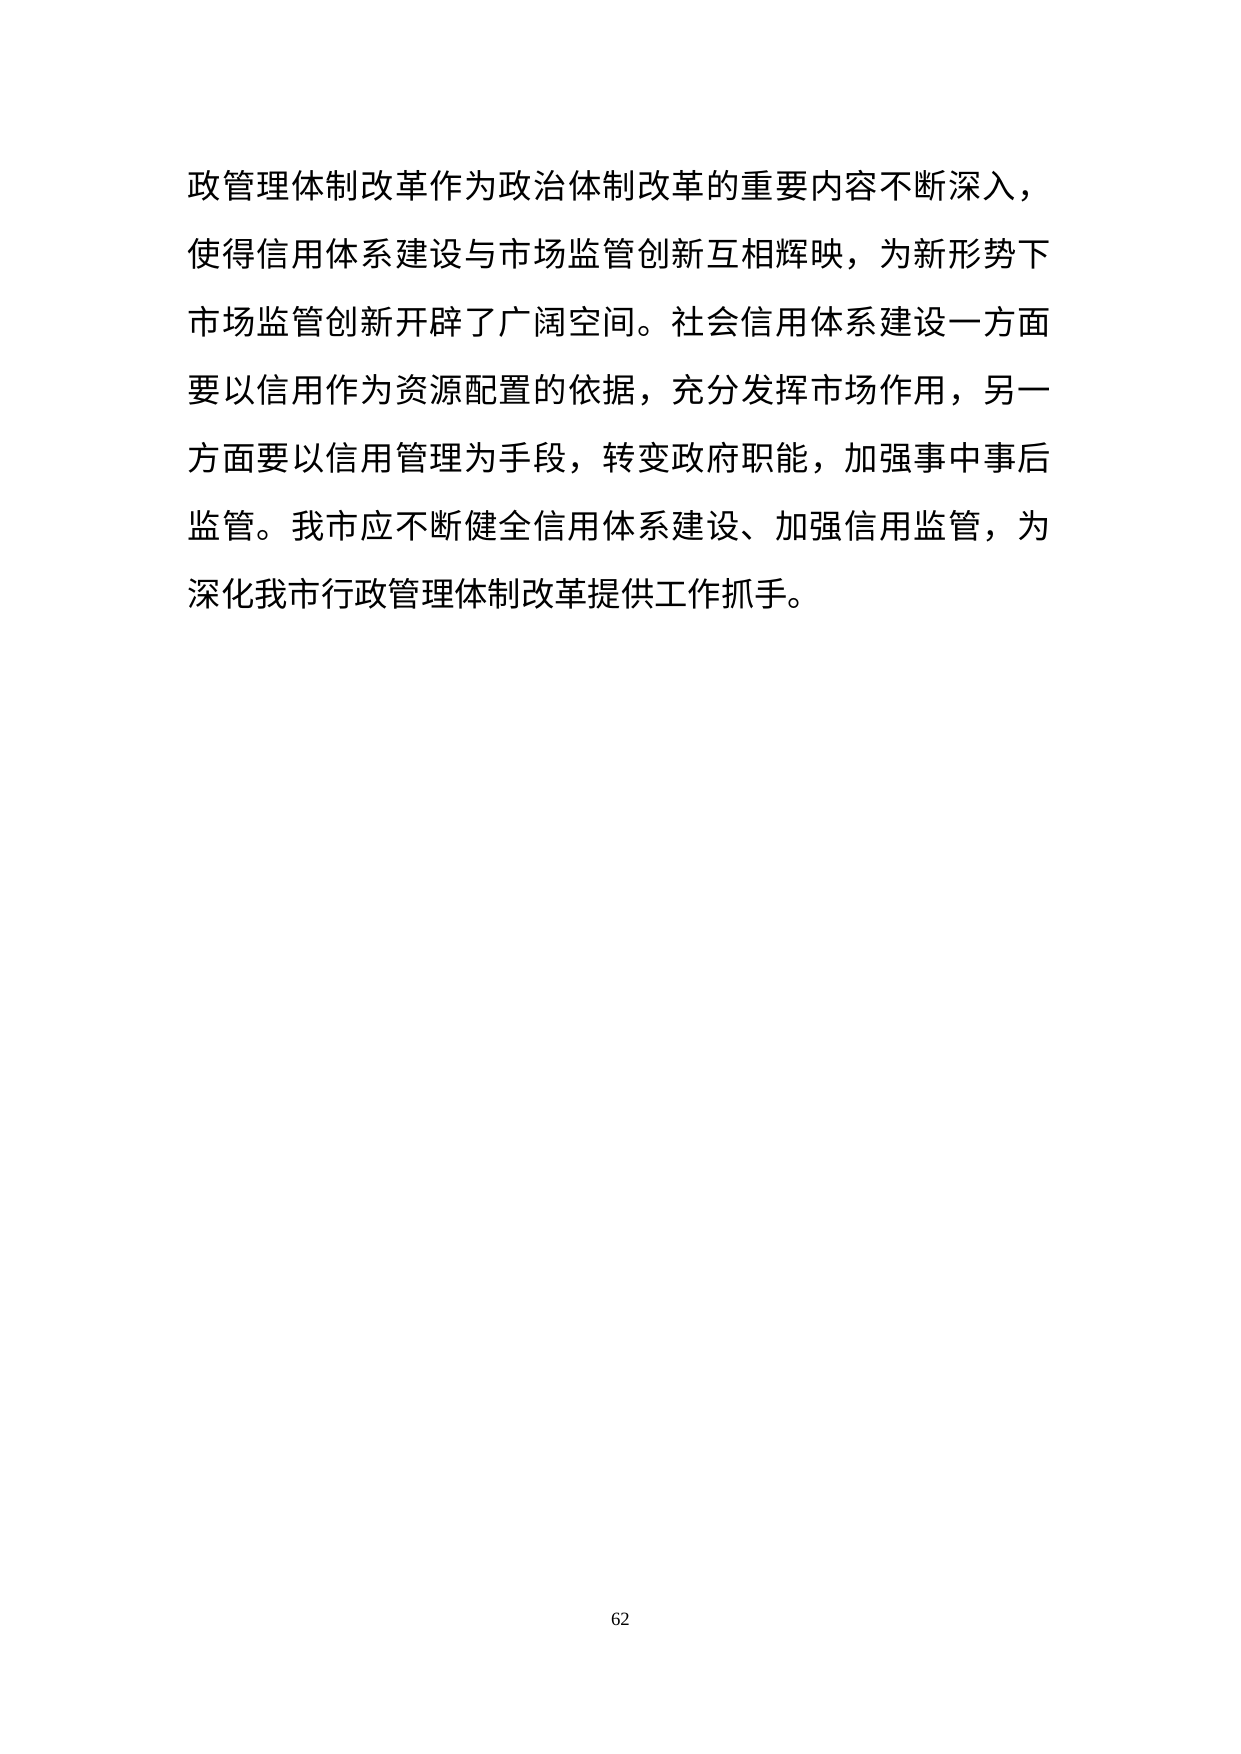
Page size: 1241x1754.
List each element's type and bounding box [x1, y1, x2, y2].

text [187, 150, 1053, 625]
